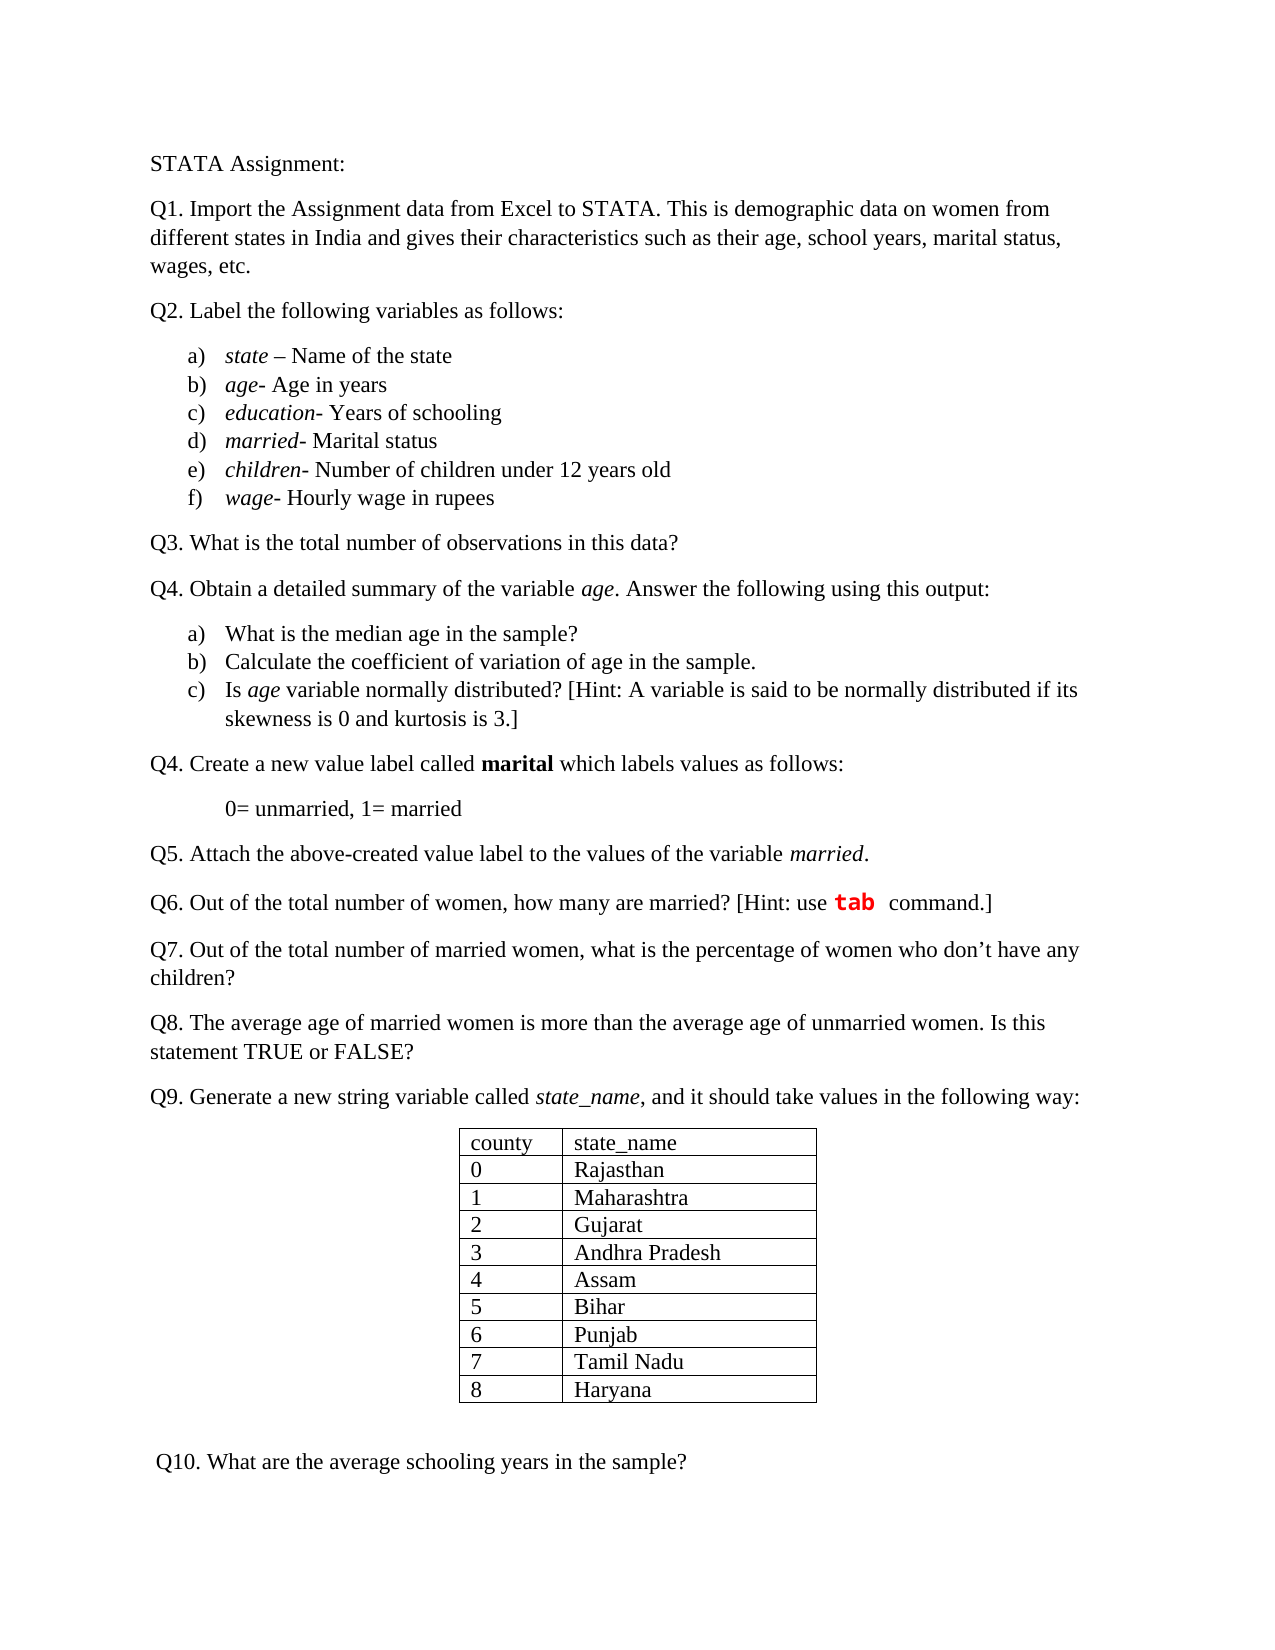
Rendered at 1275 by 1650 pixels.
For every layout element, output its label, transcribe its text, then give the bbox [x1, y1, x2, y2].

table_cell Rajasthan [563, 1156, 816, 1183]
table_cell 0 [460, 1156, 562, 1183]
table_header state_name [563, 1129, 816, 1155]
table_header county [460, 1129, 562, 1155]
table_cell Andhra Pradesh [563, 1239, 816, 1265]
table_cell 8 [460, 1376, 562, 1402]
text Q2. Label the following variables as follows: [150, 297, 1125, 323]
table_cell 3 [460, 1239, 562, 1265]
list wage- Hourly wage in rupees [187, 484, 1125, 511]
table_cell Haryana [563, 1376, 816, 1402]
text Q9. Generate a new string variable called state_name, and it should take values in the following way: [150, 1083, 1125, 1109]
table_cell 4 [460, 1266, 562, 1292]
text Q7. Out of the total number of married women, what is the percentage of women who don’t have any children? [150, 936, 1125, 991]
list Is age variable normally distributed? [Hint: A variable is said to be normally distributed if its skewness is 0 and kurtosis is 3.] [187, 677, 1125, 731]
table_cell 7 [460, 1348, 562, 1374]
table_cell 6 [460, 1321, 562, 1347]
table_cell Bihar [563, 1294, 816, 1320]
text Q3. What is the total number of observations in this data? [150, 529, 1125, 556]
table_cell 1 [460, 1184, 562, 1210]
text Q4. Obtain a detailed summary of the variable age. Answer the following using this output: [150, 574, 1125, 601]
text STATA Assignment: [150, 150, 1125, 176]
list Calculate the coefficient of variation of age in the sample. [187, 648, 1125, 674]
table_cell Assam [563, 1266, 816, 1292]
list What is the median age in the sample? [187, 620, 1125, 646]
table_cell 5 [460, 1294, 562, 1320]
text Q5. Attach the above-created value label to the values of the variable married. [150, 840, 1125, 867]
list state – Name of the state [187, 342, 1125, 368]
list married- Marital status [187, 427, 1125, 454]
list age- Age in years [187, 371, 1125, 397]
table_cell Punjab [563, 1321, 816, 1347]
table_cell Gujarat [563, 1211, 816, 1238]
text Q10. What are the average schooling years in the sample? [150, 1448, 1125, 1474]
text 0= unmarried, 1= married [225, 795, 1125, 822]
text Q8. The average age of married women is more than the average age of unmarried women. Is this statement TRUE or FALSE? [150, 1009, 1125, 1064]
text Q4. Create a new value label called marital which labels values as follows: [150, 750, 1125, 776]
list education- Years of schooling [187, 399, 1125, 425]
text Q1. Import the Assignment data from Excel to STATA. This is demographic data on women from different states in India and gives their characteristics such as their age, school years, marital status, wages, etc. [150, 195, 1125, 278]
table_cell Maharashtra [563, 1184, 816, 1210]
list children- Number of children under 12 years old [187, 456, 1125, 482]
table_cell Tamil Nadu [563, 1348, 816, 1374]
text Q6. Out of the total number of women, how many are married? [Hint: use tab command.] [150, 885, 1125, 917]
table_cell 2 [460, 1211, 562, 1238]
